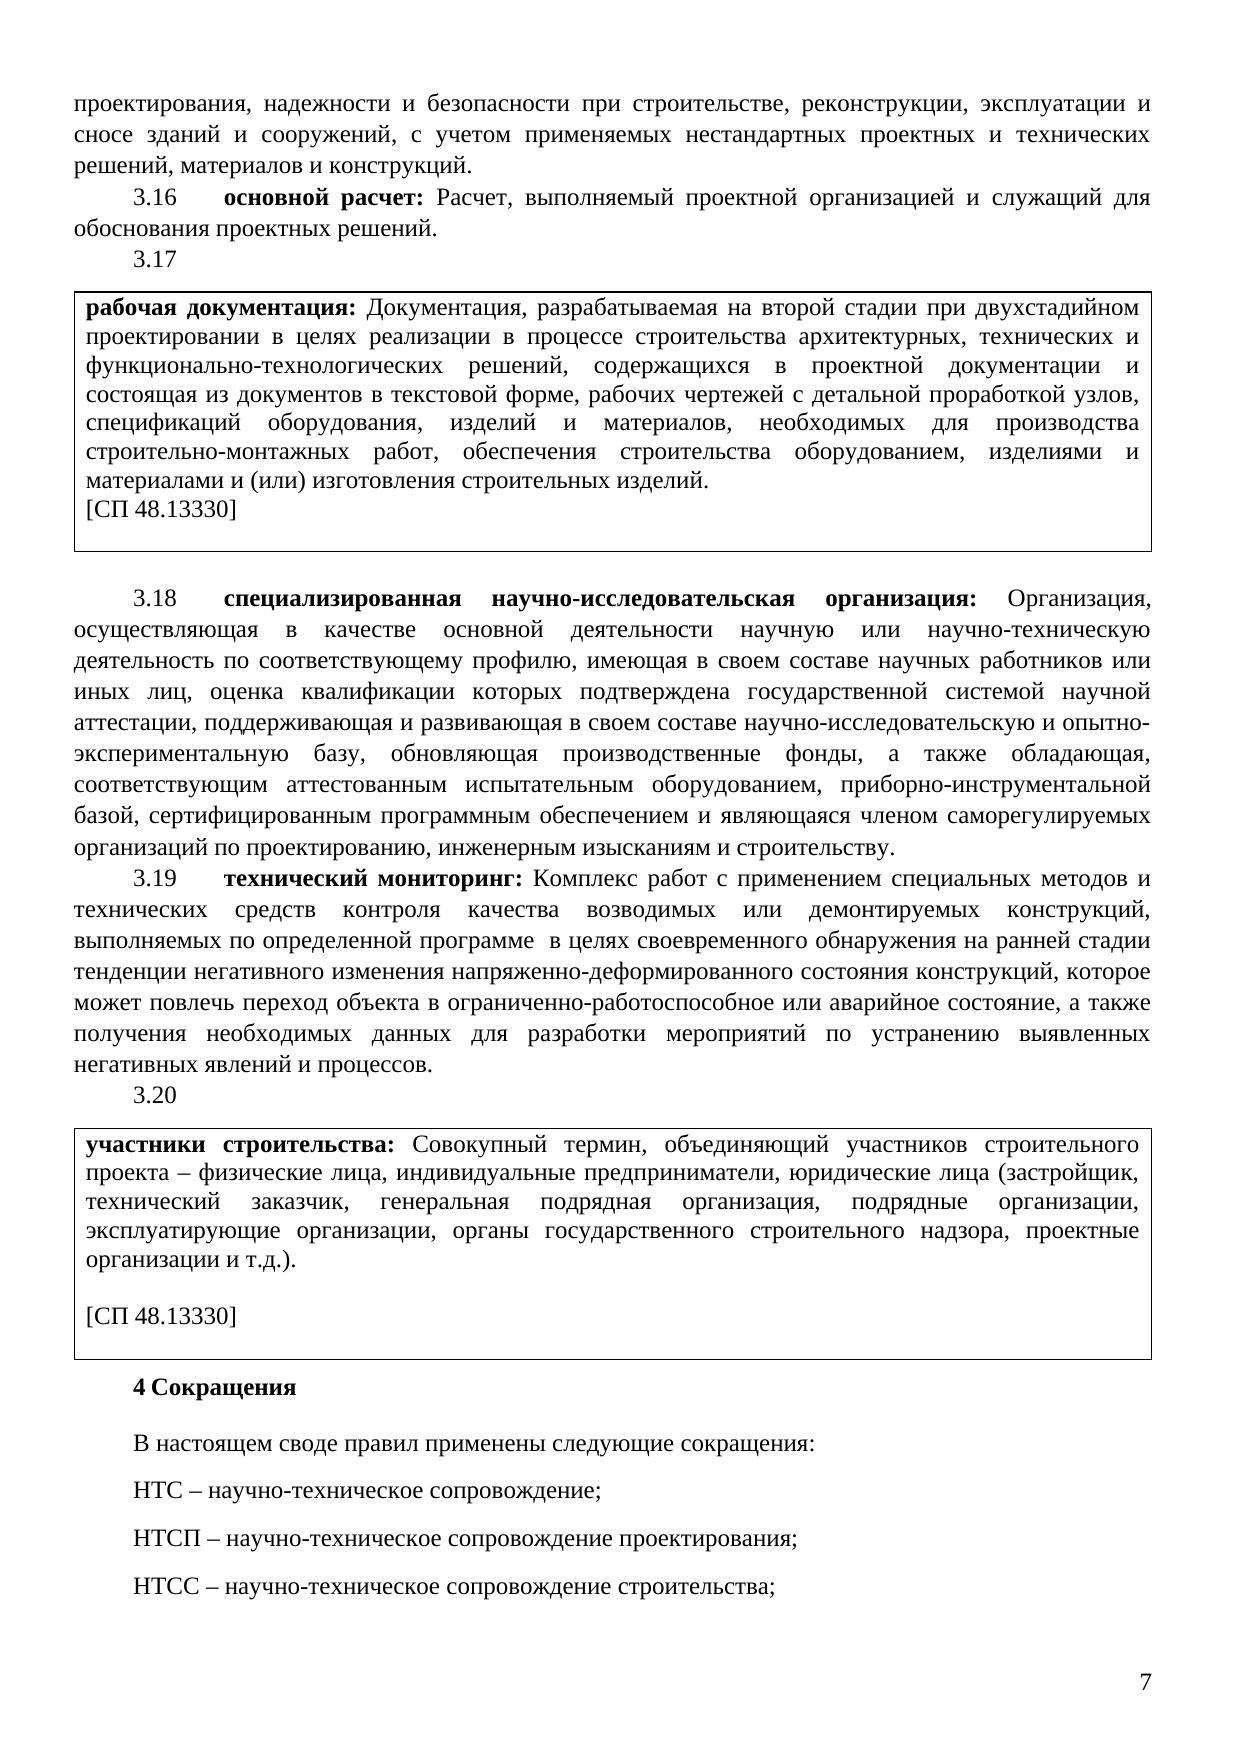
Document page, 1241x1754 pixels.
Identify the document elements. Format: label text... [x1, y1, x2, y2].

text НТСП – научно-техническое сопровождение проектирования; [74, 1523, 1152, 1552]
subtitle Сокращения [133, 1372, 1152, 1401]
list технический мониторинг: Комплекс работ с применением специальных методов и технических средств контроля качества возводимых или демонтируемых конструкций, выполняемых по определенной программе в целях своевременного обнаружения на ранней стадии тенденции негативного изменения напряженно-деформированного состояния конструкций, которое может повлечь переход объекта в ограниченно-работоспособное или аварийное состояние, а также получения необходимых данных для разработки мероприятий по устранению выявленных негативных явлений и процессов. [74, 863, 1152, 1078]
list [74, 88, 1152, 179]
list основной расчет: Расчет, выполняемый проектной организацией и служащий для обоснования проектных решений. [74, 182, 1152, 241]
text НТС – научно-техническое сопровождение; [74, 1476, 1152, 1504]
text В настоящем своде правил применены следующие сокращения: [74, 1428, 1152, 1457]
table_header участники строительства: Совокупный термин, объединяющий участников строительного проекта – физические лица, индивидуальные предприниматели, юридические лица (застройщик, технический заказчик, генеральная подрядная организация, подрядные организации, эксплуатирующие организации, органы государственного строительного надзора, проектные организации и т.д.). [СП 48.13330] [75, 1129, 1151, 1359]
table_header рабочая документация: Документация, разрабатываемая на второй стадии при двухстадийном проектировании в целях реализации в процессе строительства архитектурных, технических и функционально-технологических решений, содержащихся в проектной документации и состоящая из документов в текстовой форме, рабочих чертежей с детальной проработкой узлов, спецификаций оборудования, изделий и материалов, необходимых для производства строительно-монтажных работ, обеспечения строительства оборудованием, изделиями и материалами и (или) изготовления строительных изделий. [СП 48.13330] [75, 293, 1151, 551]
text НТСС – научно-техническое сопровождение строительства; [74, 1571, 1152, 1600]
list специализированная научно-исследовательская организация: Организация, осуществляющая в качестве основной деятельности научную или научно-техническую деятельность по соответствующему профилю, имеющая в своем составе научных работников или иных лиц, оценка квалификации которых подтверждена государственной системой научной аттестации, поддерживающая и развивающая в своем составе научно-исследовательскую и опытно-экспериментальную базу, обновляющая производственные фонды, а также обладающая, соответствующим аттестованным испытательным оборудованием, приборно-инструментальной базой, сертифицированным программным обеспечением и являющаяся членом саморегулируемых организаций по проектированию, инженерным изысканиям и строительству. [74, 583, 1152, 860]
